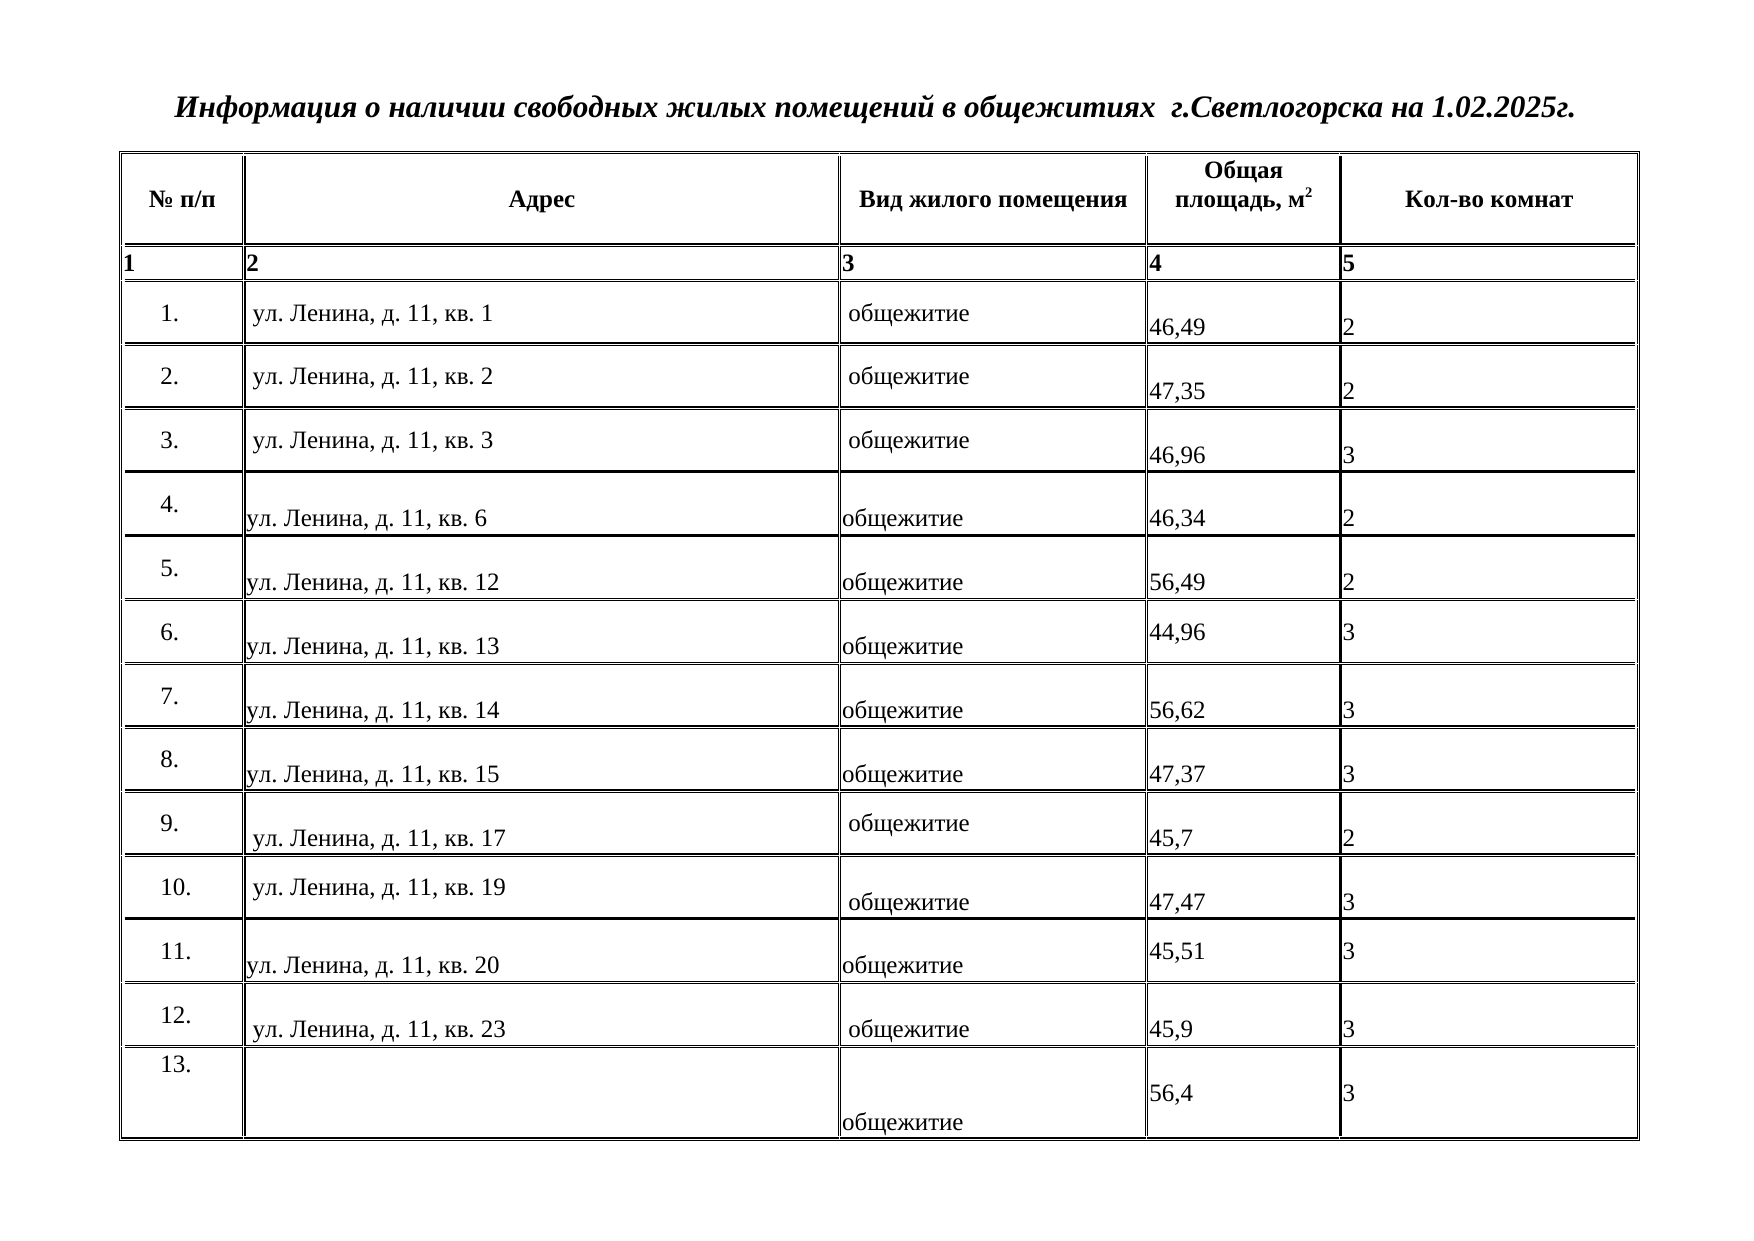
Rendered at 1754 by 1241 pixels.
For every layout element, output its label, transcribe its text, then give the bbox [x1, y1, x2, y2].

table_header Общая площадь, м2 [1147, 152, 1340, 243]
table_cell [122, 853, 242, 917]
table_cell общежитие [841, 282, 1145, 342]
table_cell 3 [1342, 853, 1637, 917]
table_cell 44,96 [1148, 601, 1339, 662]
table_cell ул. Ленина, д. 11, кв. 12 [246, 537, 838, 598]
table_cell 2 [1342, 470, 1637, 534]
table_cell [120, 1045, 244, 1137]
table_cell 56,49 [1148, 537, 1339, 598]
table_cell общежитие [841, 729, 1145, 789]
table_cell ул. Ленина, д. 11, кв. 19 [246, 857, 838, 917]
table_cell общежитие [840, 1048, 1147, 1137]
table_cell 3 [1340, 598, 1638, 662]
table_cell 3 [1340, 662, 1638, 725]
table_cell 2 [1342, 279, 1637, 342]
table_cell [120, 981, 244, 1045]
table_cell 47,35 [1148, 346, 1339, 406]
table_cell 1 [122, 243, 242, 278]
table_header Вид жилого помещения [840, 154, 1147, 243]
table_cell [122, 917, 242, 981]
table_header Кол-во комнат [1340, 154, 1637, 243]
table_cell 4 [1148, 247, 1339, 278]
table_cell 3 [1342, 725, 1637, 789]
table_cell 5 [1342, 243, 1637, 278]
table_cell [122, 406, 242, 470]
table_cell ул. Ленина, д. 11, кв. 2 [246, 346, 838, 406]
table_cell общежитие [841, 537, 1145, 598]
table_cell ул. Ленина, д. 11, кв. 17 [246, 793, 838, 853]
table_cell 3 [1342, 917, 1637, 981]
table_cell 45,51 [1148, 920, 1339, 981]
table_cell 3 [1342, 406, 1637, 470]
table_cell 2 [246, 247, 838, 278]
table_cell ул. Ленина, д. 11, кв. 15 [246, 729, 838, 789]
table_cell 46,49 [1148, 282, 1339, 342]
table_cell ул. Ленина, д. 11, кв. 20 [246, 920, 838, 981]
table_cell 45,7 [1148, 793, 1339, 853]
table_cell ул. Ленина, д. 11, кв. 13 [246, 601, 838, 662]
table_cell [122, 342, 242, 406]
table_cell 2 [1342, 534, 1637, 598]
table_cell 46,34 [1148, 473, 1339, 534]
table_cell 47,37 [1148, 729, 1339, 789]
table_cell 3 [1340, 981, 1638, 1045]
table_cell общежитие [841, 920, 1145, 981]
table_cell 3 [841, 247, 1145, 278]
table_cell 2 [1342, 342, 1637, 406]
table_cell общежитие [841, 793, 1145, 853]
table_cell общежитие [841, 601, 1145, 662]
table_cell 46,96 [1148, 410, 1339, 470]
table_cell [122, 725, 242, 789]
table_cell [122, 470, 242, 534]
table_cell [122, 534, 242, 598]
table_cell 56,62 [1148, 665, 1339, 725]
table_cell общежитие [841, 410, 1145, 470]
table_cell [122, 789, 242, 853]
table_cell ул. Ленина, д. 11, кв. 6 [246, 473, 838, 534]
table_cell общежитие [841, 346, 1145, 406]
table_header Адрес [244, 154, 839, 243]
text Информация о наличии свободных жилых помещений в общежитиях г.Светлогорска на 1.02.2025г. [118, 89, 1636, 124]
table_cell [120, 598, 244, 662]
table_cell ул. Ленина, д. 11, кв. 14 [246, 665, 838, 725]
table_cell общежитие [841, 665, 1145, 725]
table_cell ул. Ленина, д. 11, кв. 23 [246, 984, 838, 1045]
table_cell ул. Ленина, д. 11, кв. 3 [246, 410, 838, 470]
table_cell [120, 662, 244, 725]
table_cell ул. Ленина, д. 11, кв. 1 [246, 282, 838, 342]
table_cell [122, 279, 242, 342]
table_cell общежитие [841, 473, 1145, 534]
table_cell общежитие [841, 984, 1145, 1045]
table_header № п/п [120, 152, 244, 243]
table_cell 45,9 [1148, 984, 1339, 1045]
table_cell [244, 1048, 839, 1137]
table_cell 3 [1340, 1045, 1638, 1137]
table_cell общежитие [841, 857, 1145, 917]
table_cell 47,47 [1148, 857, 1339, 917]
table_cell 56,4 [1147, 1048, 1340, 1137]
table_cell 2 [1342, 789, 1637, 853]
